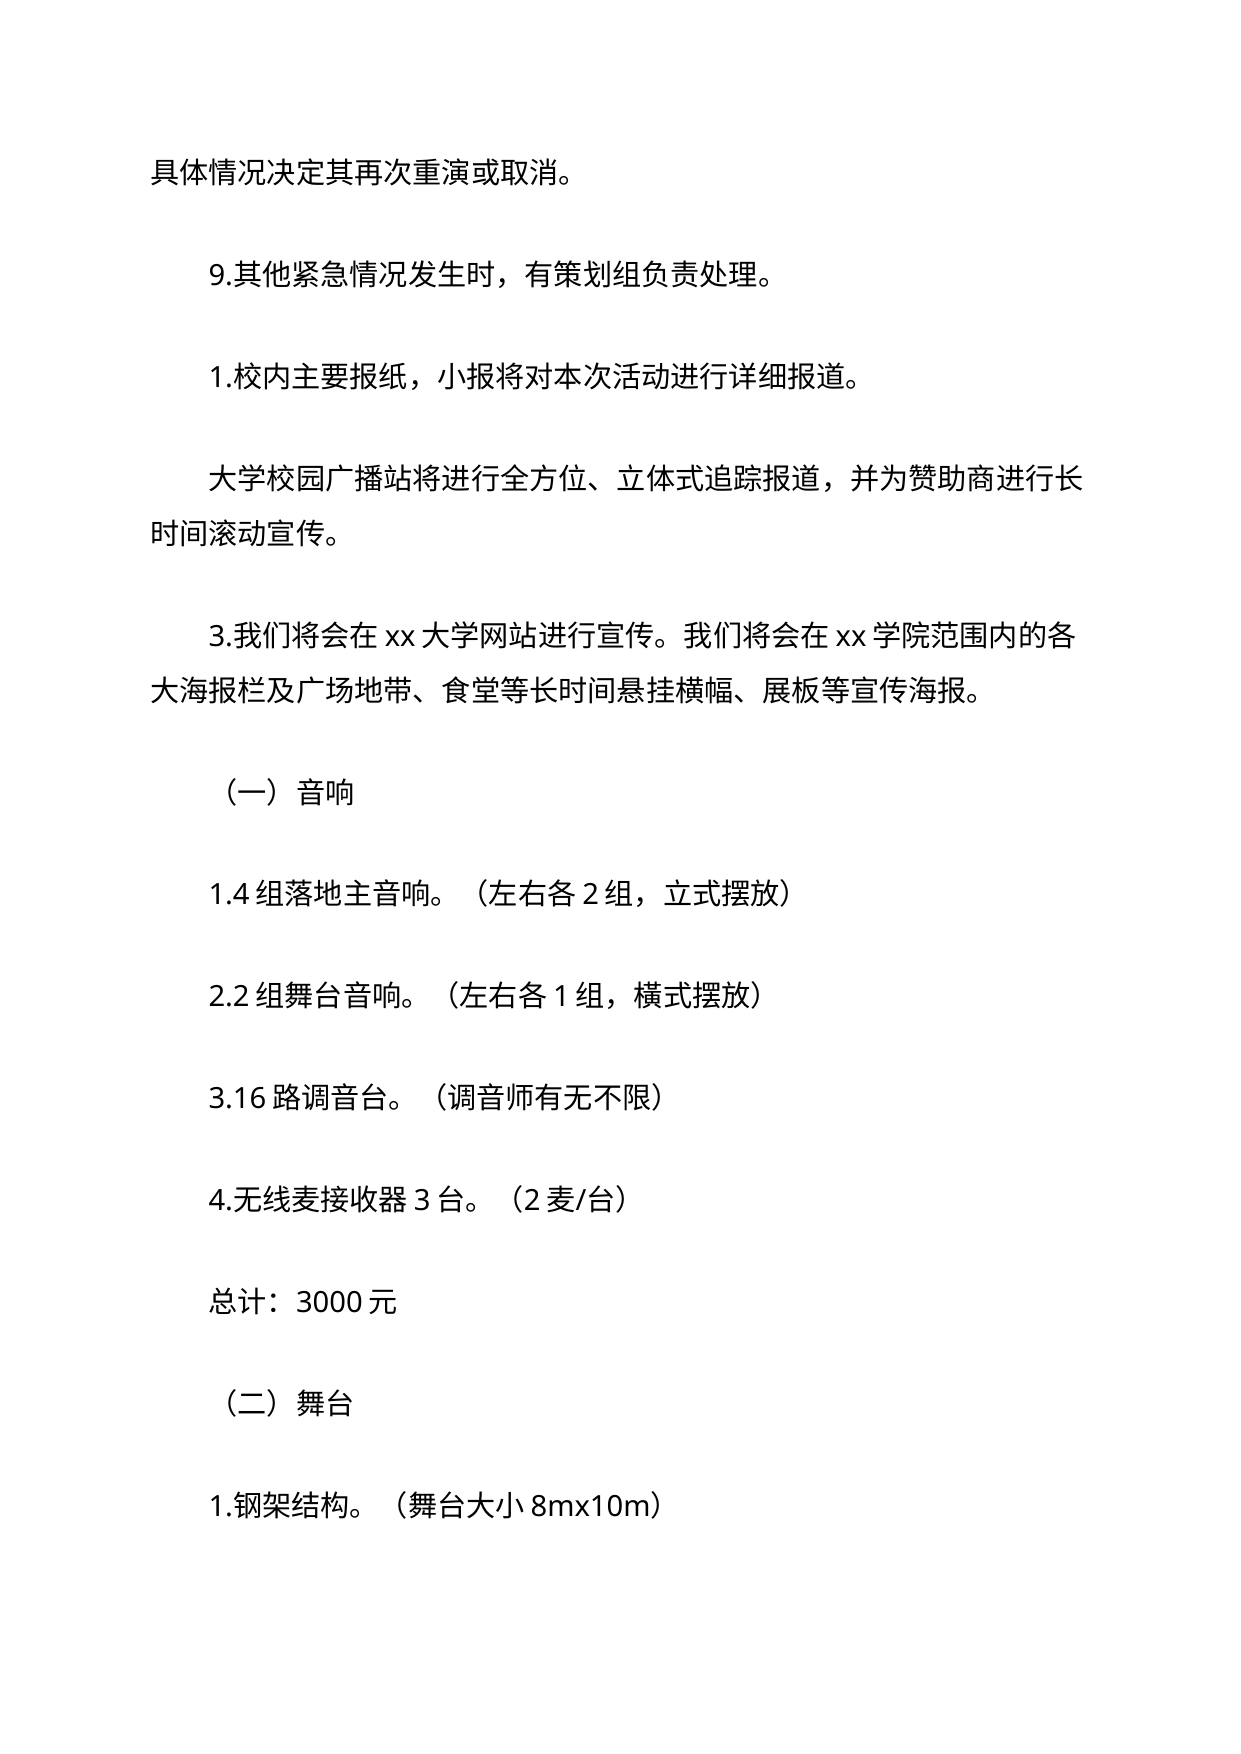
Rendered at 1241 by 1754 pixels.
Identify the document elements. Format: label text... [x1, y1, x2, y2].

text 3.我们将会在xx大学网站进行宣传。我们将会在xx学院范围内的各大海报栏及广场地带、食堂等长时间悬挂横幅、展板等宣传海报。 [150, 612, 1090, 710]
text 1.钢架结构。（舞台大小8mx10m） [150, 1483, 1090, 1525]
text 2.2组舞台音响。（左右各1组，橫式摆放） [150, 973, 1090, 1015]
text 大学校园广播站将进行全方位、立体式追踪报道，并为赞助商进行长时间滚动宣传。 [150, 456, 1090, 553]
text 1.校内主要报纸，小报将对本次活动进行详细报道。 [150, 354, 1090, 396]
text 4.无线麦接收器3台。（2麦/台） [150, 1177, 1090, 1219]
text 3.16路调音台。（调音师有无不限） [150, 1075, 1090, 1117]
text 总计：3000元 [150, 1279, 1090, 1321]
text （二）舞台 [150, 1381, 1090, 1423]
text 1.4组落地主音响。（左右各2组，立式摆放） [150, 871, 1090, 913]
text 9.其他紧急情况发生时，有策划组负责处理。 [150, 252, 1090, 294]
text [150, 150, 1090, 192]
text （一）音响 [150, 769, 1090, 811]
